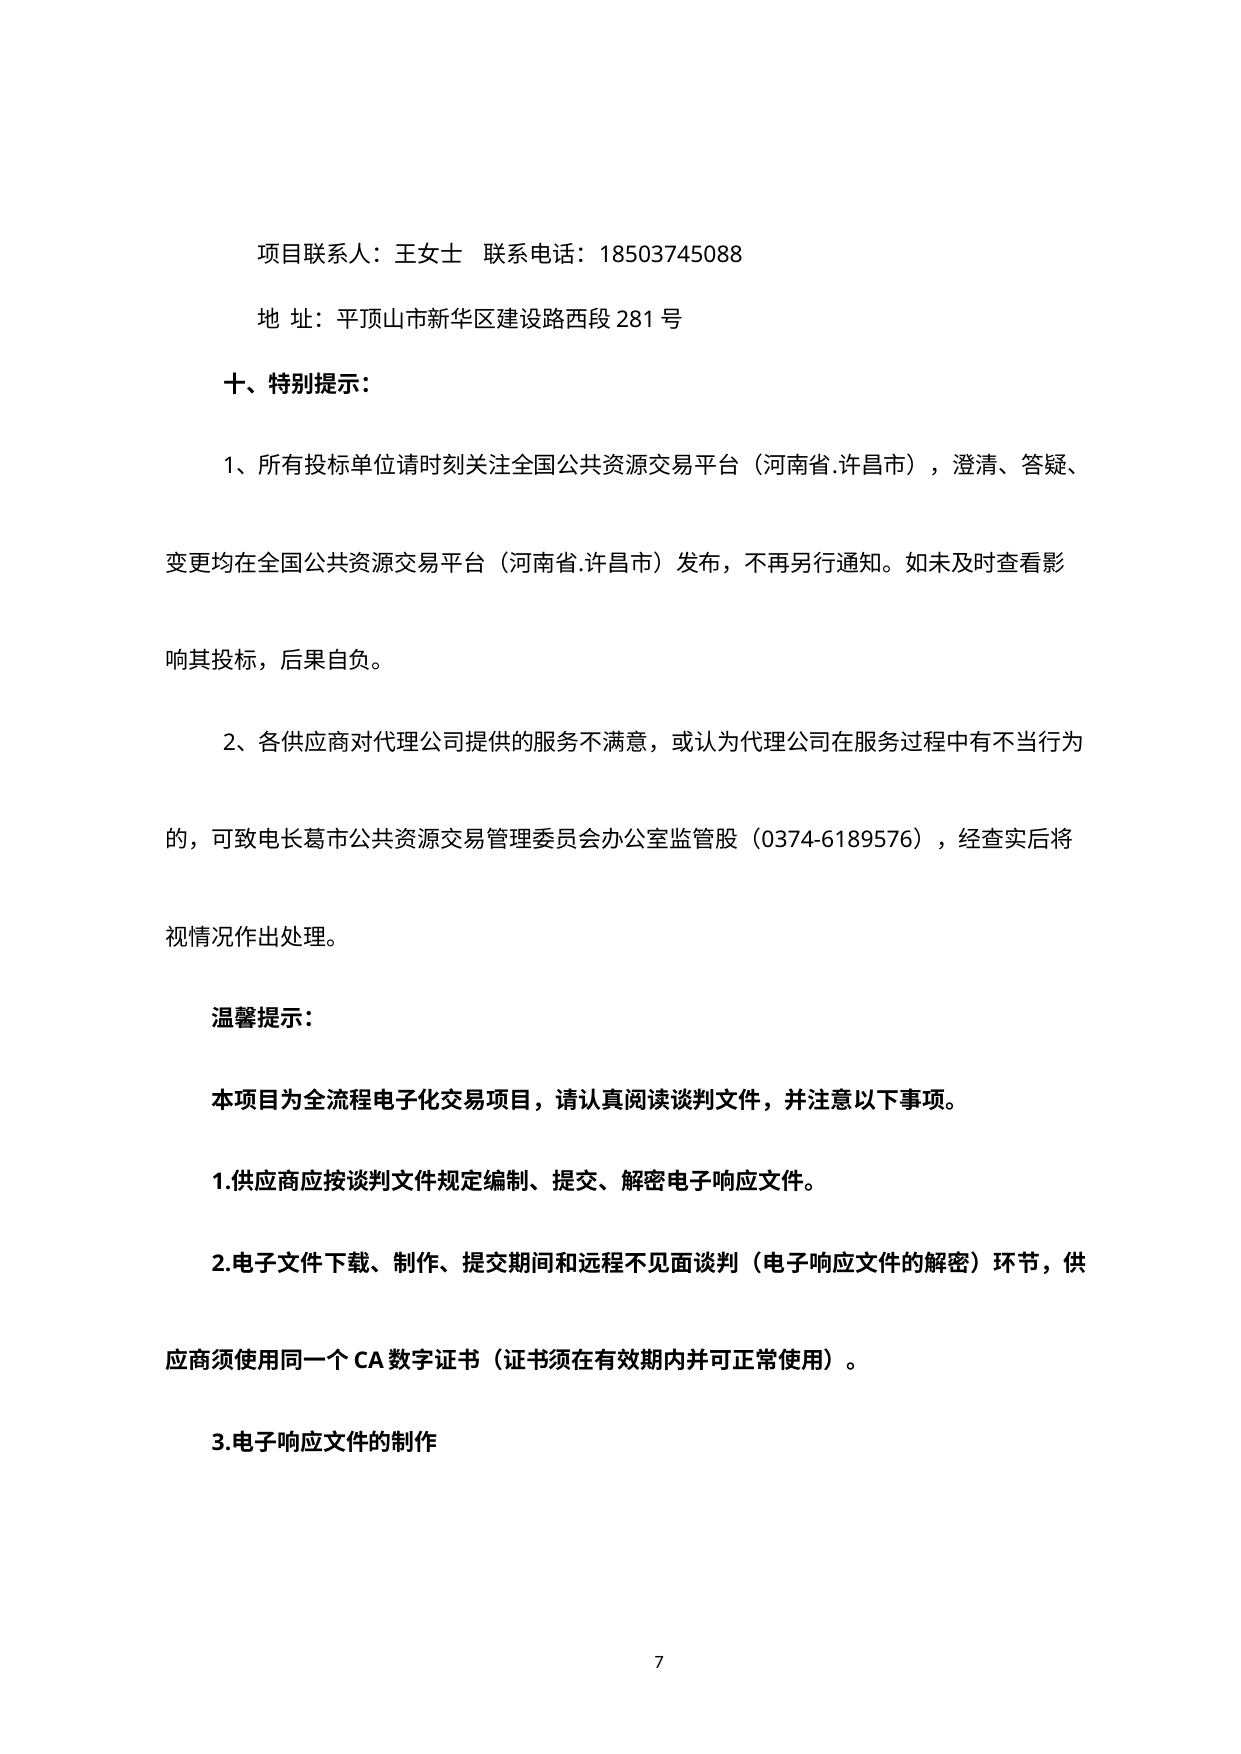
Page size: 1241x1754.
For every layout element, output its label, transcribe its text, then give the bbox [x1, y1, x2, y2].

text 本项目为全流程电子化交易项目，请认真阅读谈判文件，并注意以下事项。 [165, 1066, 1087, 1131]
text 1、所有投标单位请时刻关注全国公共资源交易平台（河南省.许昌市），澄清、答疑、变更均在全国公共资源交易平台（河南省.许昌市）发布，不再另行通知。如未及时查看影响其投标，后果自负。 [165, 431, 1087, 691]
text 3.电子响应文件的制作 [165, 1408, 1087, 1473]
text 十、特别提示： [165, 349, 1087, 414]
text 1.供应商应按谈判文件规定编制、提交、解密电子响应文件。 [165, 1147, 1087, 1212]
text 2.电子文件下载、制作、提交期间和远程不见面谈判（电子响应文件的解密）环节，供应商须使用同一个CA数字证书（证书须在有效期内并可正常使用）。 [165, 1229, 1087, 1392]
text 地 址：平顶山市新华区建设路西段281号 [165, 284, 1087, 349]
text 2、各供应商对代理公司提供的服务不满意，或认为代理公司在服务过程中有不当行为的，可致电长葛市公共资源交易管理委员会办公室监管股（0374-6189576），经查实后将视情况作出处理。 [165, 708, 1087, 968]
text 项目联系人：王女士 联系电话：18503745088 [165, 219, 1087, 284]
text 温馨提示： [165, 984, 1087, 1049]
